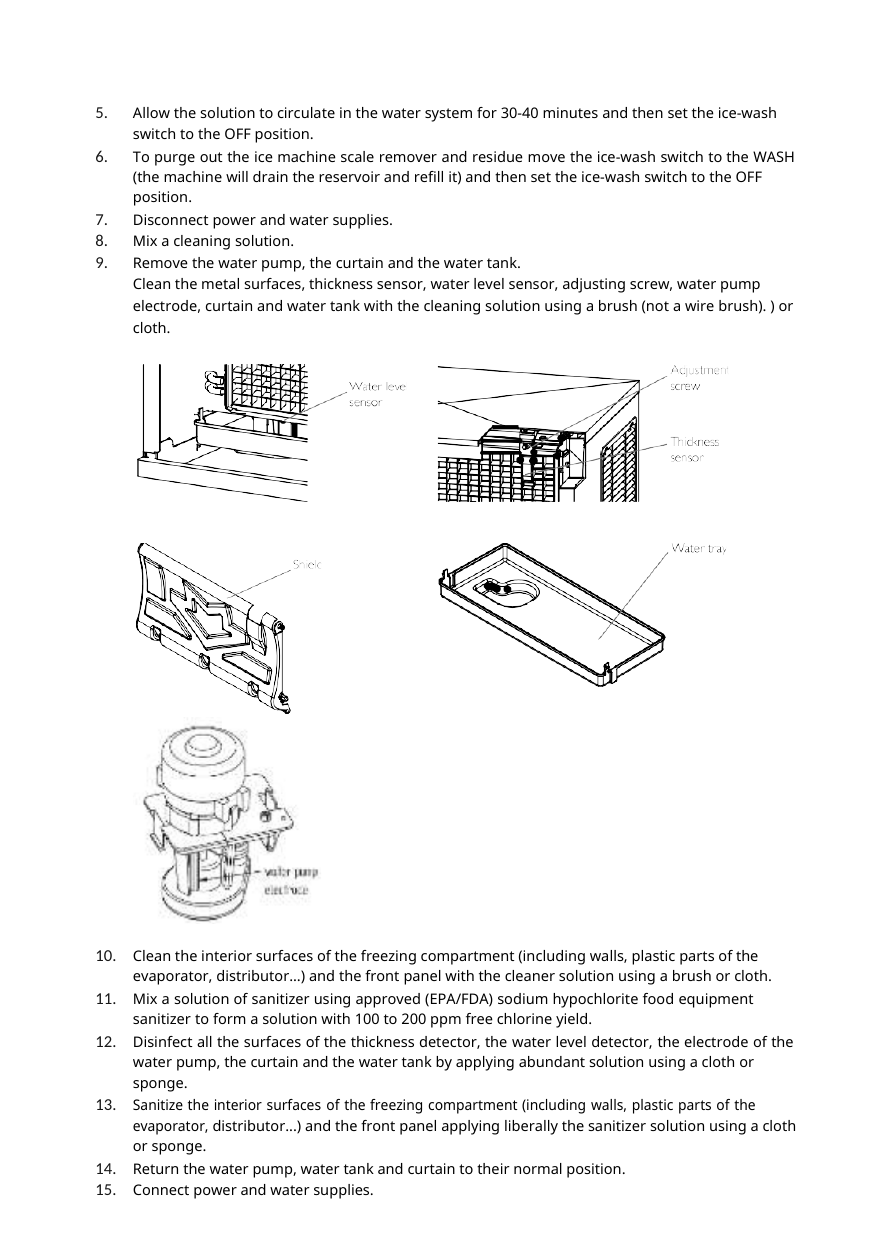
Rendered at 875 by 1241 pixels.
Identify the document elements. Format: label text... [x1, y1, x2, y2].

list Allow the solution to circulate in the water system for 30-40 minutes and then set the ice-wash switch to the OFF position. [95, 103, 798, 143]
list To purge out the ice machine scale remover and residue move the ice-wash switch to the WASH (the machine will drain the reservoir and refill it) and then set the ice-wash switch to the OFF position. [95, 146, 797, 207]
picture [132, 543, 322, 924]
list Disconnect power and water supplies. [95, 209, 824, 230]
list Mix a solution of sanitizer using approved (EPA/FDA) sodium hypochlorite food equipment sanitizer to form a solution with 100 to 200 ppm free chlorine yield. [95, 988, 797, 1029]
list Disinfect all the surfaces of the thickness detector, the water level detector, the electrode of the water pump, the curtain and the water tank by applying abundant solution using a cloth or sponge. [95, 1031, 797, 1092]
list Sanitize the interior surfaces of the freezing compartment (including walls, plastic parts of the evaporator, distributor...) and the front panel applying liberally the sanitizer solution using a cloth or sponge. [95, 1095, 797, 1156]
picture [437, 365, 729, 502]
picture [438, 543, 727, 687]
list Clean the interior surfaces of the freezing compartment (including walls, plastic parts of the evaporator, distributor...) and the front panel with the cleaner solution using a brush or cloth. [95, 945, 797, 986]
list Mix a cleaning solution. [95, 231, 824, 251]
text Clean the metal surfaces, thickness sensor, water level sensor, adjusting screw, water pump electrode, curtain and water tank with the cleaning solution using a brush (not a wire brush). ) or cloth. [133, 274, 798, 338]
picture [137, 364, 407, 502]
list Return the water pump, water tank and curtain to their normal position. [95, 1158, 824, 1179]
list Connect power and water supplies. [95, 1179, 824, 1200]
list Remove the water pump, the curtain and the water tank. [95, 252, 824, 273]
